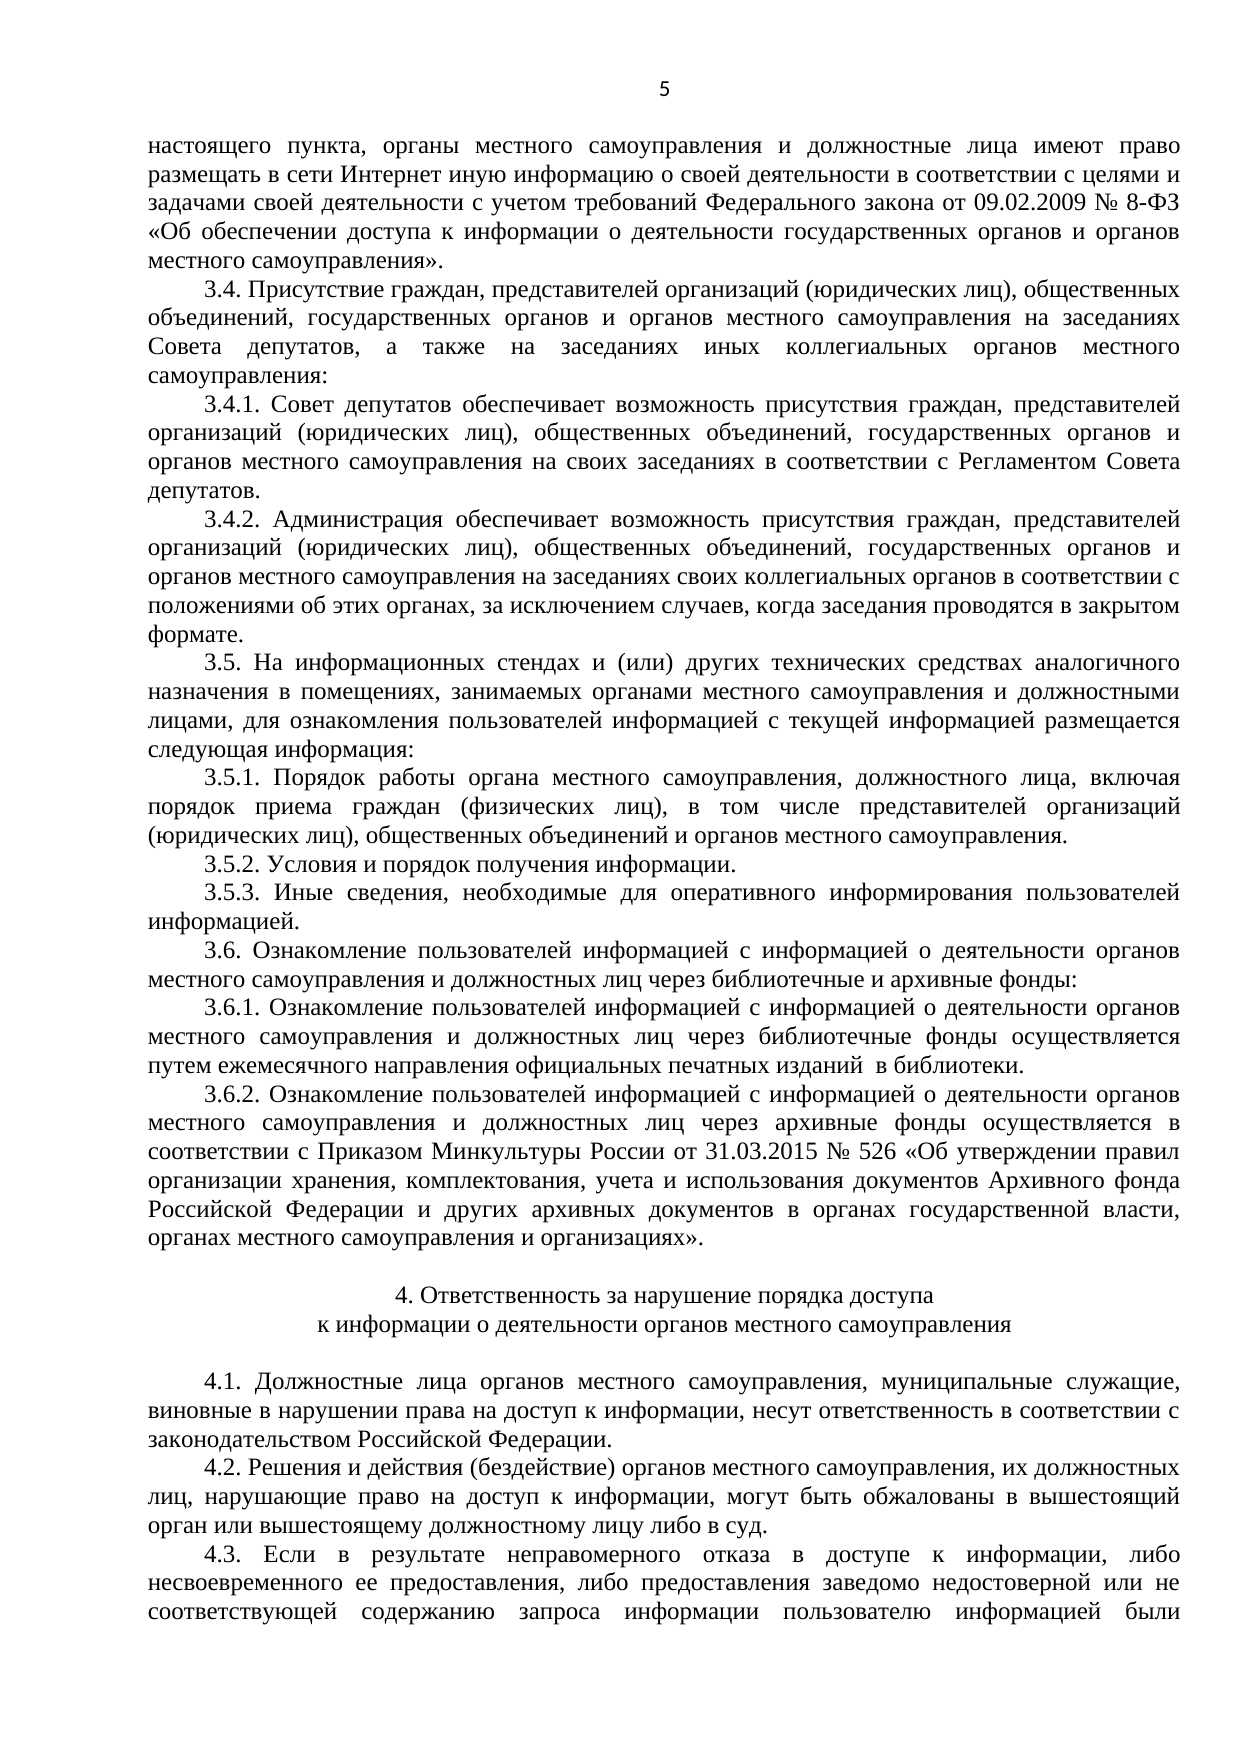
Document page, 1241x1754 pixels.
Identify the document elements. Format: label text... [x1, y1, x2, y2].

text 3.5. На информационных стендах и (или) других технических средствах аналогичного назначения в помещениях, занимаемых органами местного самоуправления и должностными лицами, для ознакомления пользователей информацией с текущей информацией размещается следующая информация: [148, 647, 1181, 762]
text 3.4.1. Совет депутатов обеспечивает возможность присутствия граждан, представителей организаций (юридических лиц), общественных объединений, государственных органов и органов местного самоуправления на своих заседаниях в соответствии с Регламентом Совета депутатов. [148, 389, 1181, 504]
text 3.6.1. Ознакомление пользователей информацией с информацией о деятельности органов местного самоуправления и должностных лиц через библиотечные фонды осуществляется путем ежемесячного направления официальных печатных изданий в библиотеки. [148, 992, 1181, 1079]
text 3.6. Ознакомление пользователей информацией с информацией о деятельности органов местного самоуправления и должностных лиц через библиотечные и архивные фонды: [148, 935, 1181, 992]
text 4.2. Решения и действия (бездействие) органов местного самоуправления, их должностных лиц, нарушающие право на доступ к информации, могут быть обжалованы в вышестоящий орган или вышестоящему должностному лицу либо в суд. [148, 1452, 1181, 1539]
text 3.5.1. Порядок работы органа местного самоуправления, должностного лица, включая порядок приема граждан (физических лиц), в том числе представителей организаций (юридических лиц), общественных объединений и органов местного самоуправления. [148, 762, 1181, 849]
text 3.5.3. Иные сведения, необходимые для оперативного информирования пользователей информацией. [148, 877, 1181, 935]
text 3.4.2. Администрация обеспечивает возможность присутствия граждан, представителей организаций (юридических лиц), общественных объединений, государственных органов и органов местного самоуправления на заседаниях своих коллегиальных органов в соответствии с положениями об этих органах, за исключением случаев, когда заседания проводятся в закрытом формате. [148, 504, 1181, 647]
text 3.6.2. Ознакомление пользователей информацией с информацией о деятельности органов местного самоуправления и должностных лиц через архивные фонды осуществляется в соответствии с Приказом Минкультуры России от 31.03.2015 № 526 «Об утверждении правил организации хранения, комплектования, учета и использования документов Архивного фонда Российской Федерации и других архивных документов в органах государственной власти, органах местного самоуправления и организациях». [148, 1079, 1181, 1251]
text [148, 130, 1181, 274]
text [148, 1539, 1181, 1625]
text 3.4. Присутствие граждан, представителей организаций (юридических лиц), общественных объединений, государственных органов и органов местного самоуправления на заседаниях Совета депутатов, а также на заседаниях иных коллегиальных органов местного самоуправления: [148, 274, 1181, 389]
text 4.1. Должностные лица органов местного самоуправления, муниципальные служащие, виновные в нарушении права на доступ к информации, несут ответственность в соответствии с законодательством Российской Федерации. [148, 1366, 1181, 1452]
text к информации о деятельности органов местного самоуправления [148, 1309, 1181, 1337]
text 3.5.2. Условия и порядок получения информации. [148, 849, 1181, 877]
text 4. Ответственность за нарушение порядка доступа [148, 1280, 1181, 1309]
